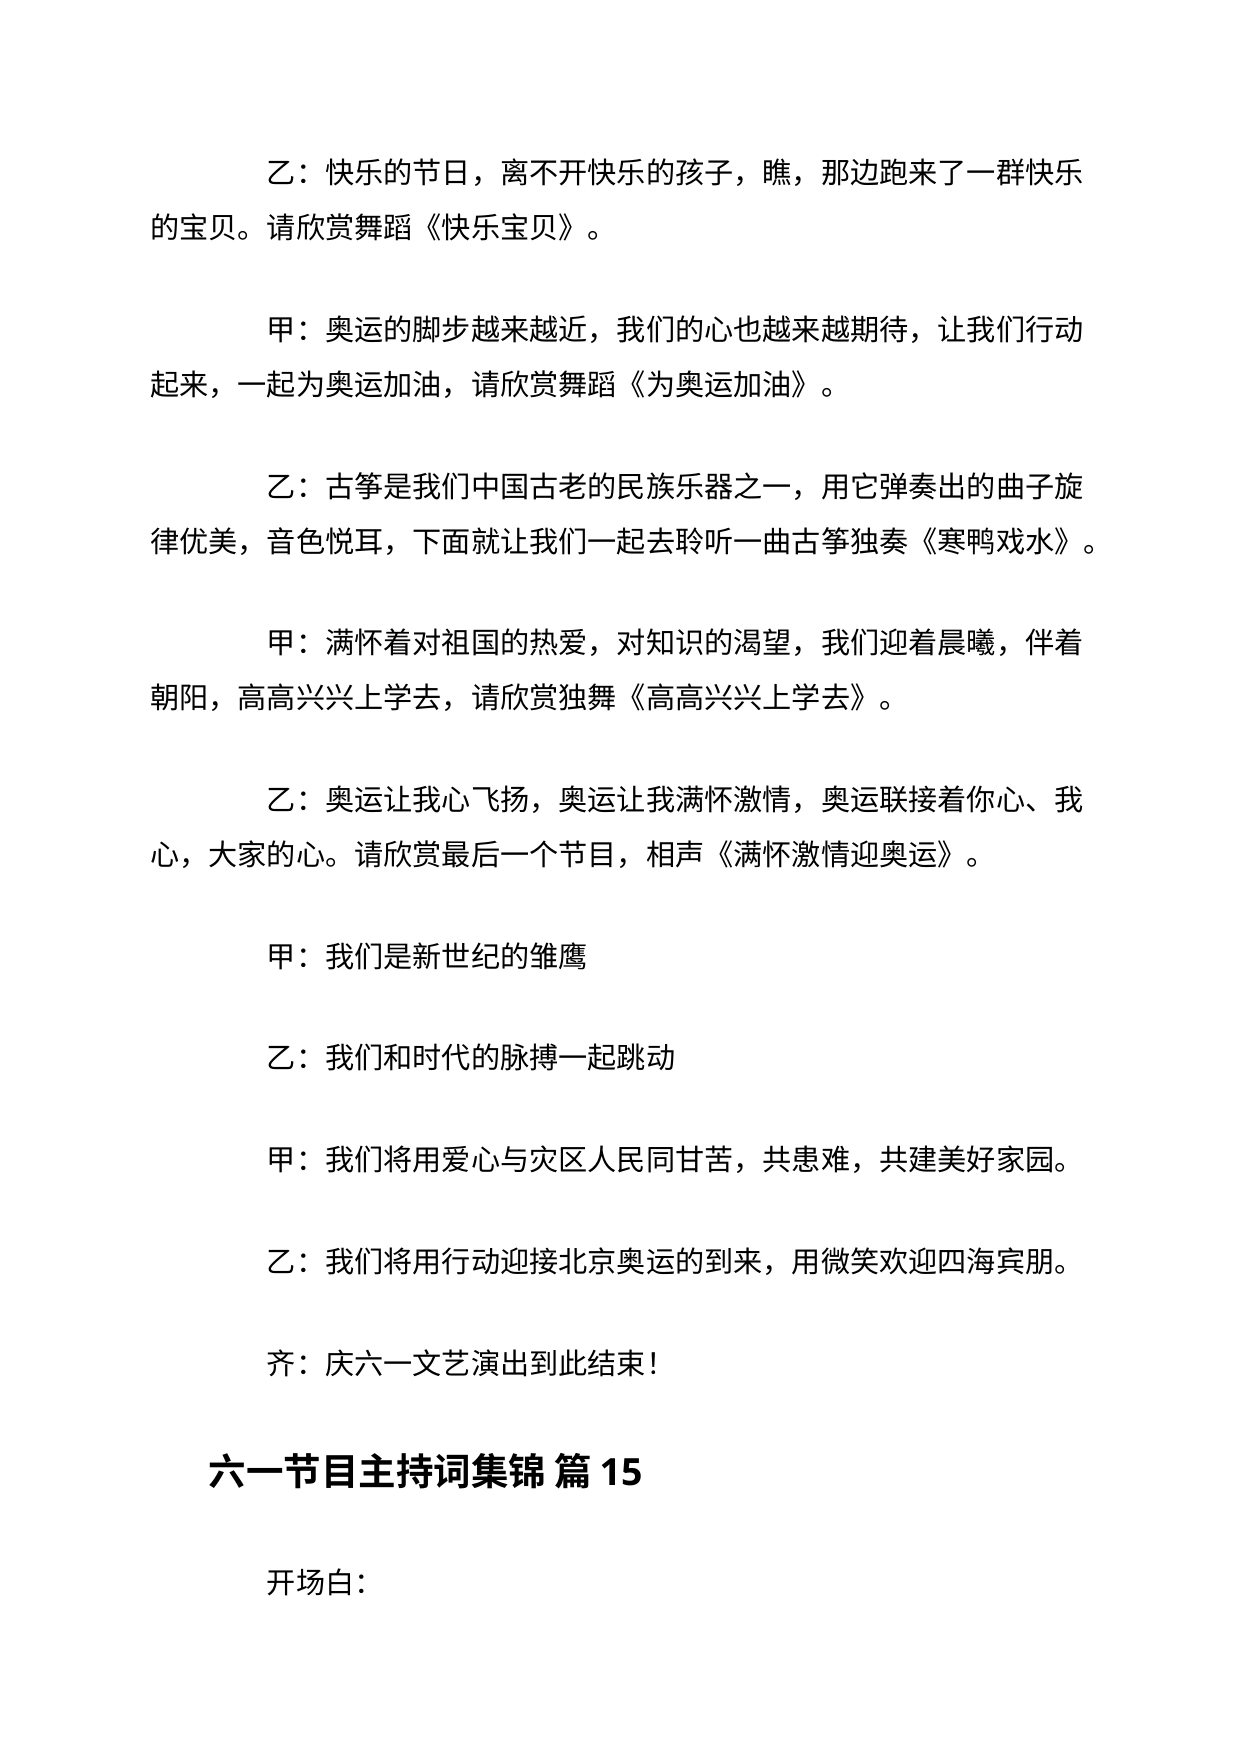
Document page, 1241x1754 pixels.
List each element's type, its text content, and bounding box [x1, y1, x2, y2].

text 乙：奥运让我心飞扬，奥运让我满怀激情，奥运联接着你心、我心，大家的心。请欣赏最后一个节目，相声《满怀激情迎奥运》。 [150, 777, 1090, 874]
text 甲：奥运的脚步越来越近，我们的心也越来越期待，让我们行动起来，一起为奥运加油，请欣赏舞蹈《为奥运加油》。 [150, 307, 1090, 404]
text 乙：快乐的节日，离不开快乐的孩子，瞧，那边跑来了一群快乐的宝贝。请欣赏舞蹈《快乐宝贝》。 [150, 150, 1090, 247]
text 甲：我们将用爱心与灾区人民同甘苦，共患难，共建美好家园。 [150, 1137, 1090, 1179]
text 乙：古筝是我们中国古老的民族乐器之一，用它弹奏出的曲子旋律优美，音色悦耳，下面就让我们一起去聆听一曲古筝独奏《寒鸭戏水》。 [150, 463, 1090, 561]
text 六一节目主持词集锦 篇15 [150, 1442, 1090, 1497]
text 甲：我们是新世纪的雏鹰 [150, 933, 1090, 976]
text 开场白： [150, 1560, 1090, 1602]
text 齐：庆六一文艺演出到此结束！ [150, 1340, 1090, 1383]
text 乙：我们将用行动迎接北京奥运的到来，用微笑欢迎四海宾朋。 [150, 1239, 1090, 1281]
text 乙：我们和时代的脉搏一起跳动 [150, 1035, 1090, 1077]
text 甲：满怀着对祖国的热爱，对知识的渴望，我们迎着晨曦，伴着朝阳，高高兴兴上学去，请欣赏独舞《高高兴兴上学去》。 [150, 620, 1090, 717]
